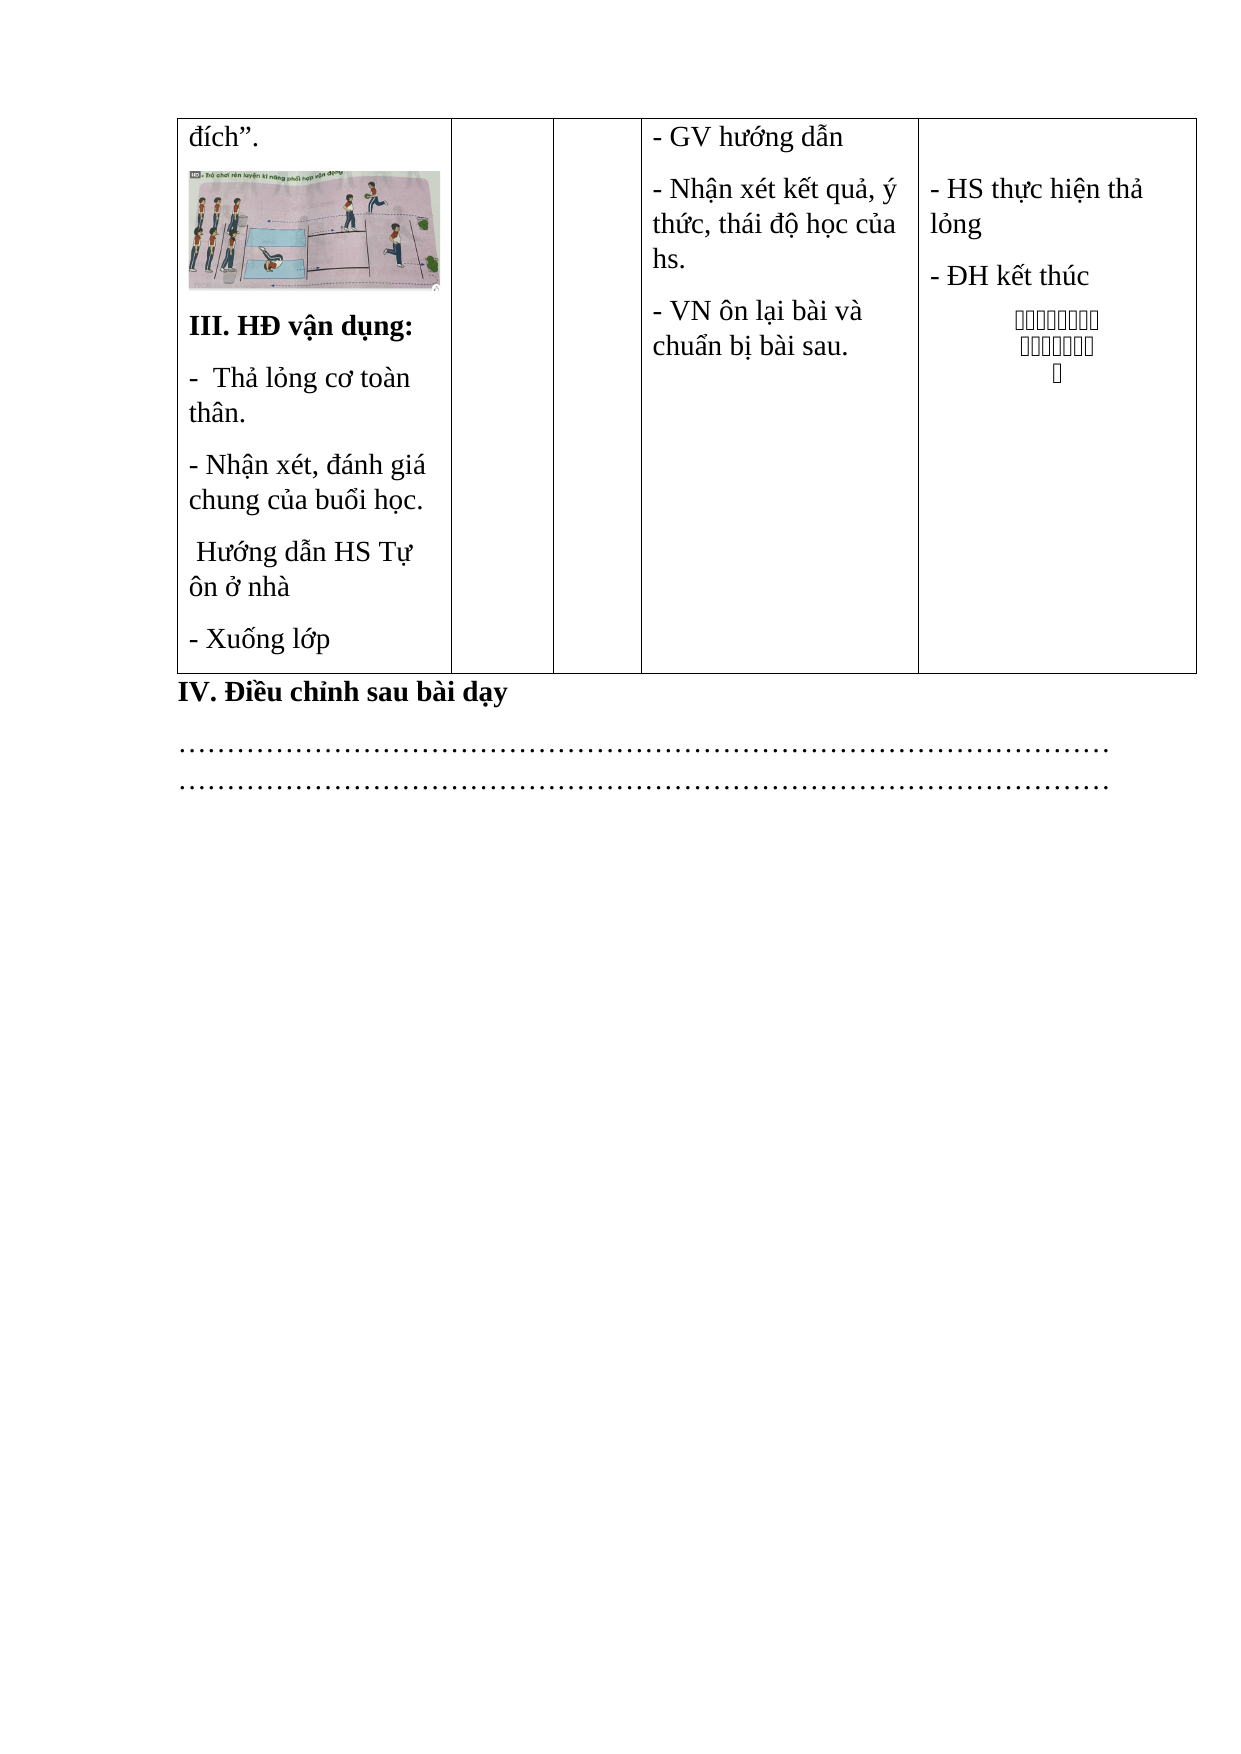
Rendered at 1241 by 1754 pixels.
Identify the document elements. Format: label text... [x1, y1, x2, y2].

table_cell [452, 119, 553, 673]
text IV. Điều chỉnh sau bài dạy [177, 674, 1122, 707]
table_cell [919, 119, 1196, 673]
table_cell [642, 119, 918, 673]
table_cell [178, 119, 451, 673]
text ………………………………………………………………………………………………………………………………………………………………………… [177, 726, 1122, 795]
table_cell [554, 119, 641, 673]
picture [188, 171, 441, 291]
